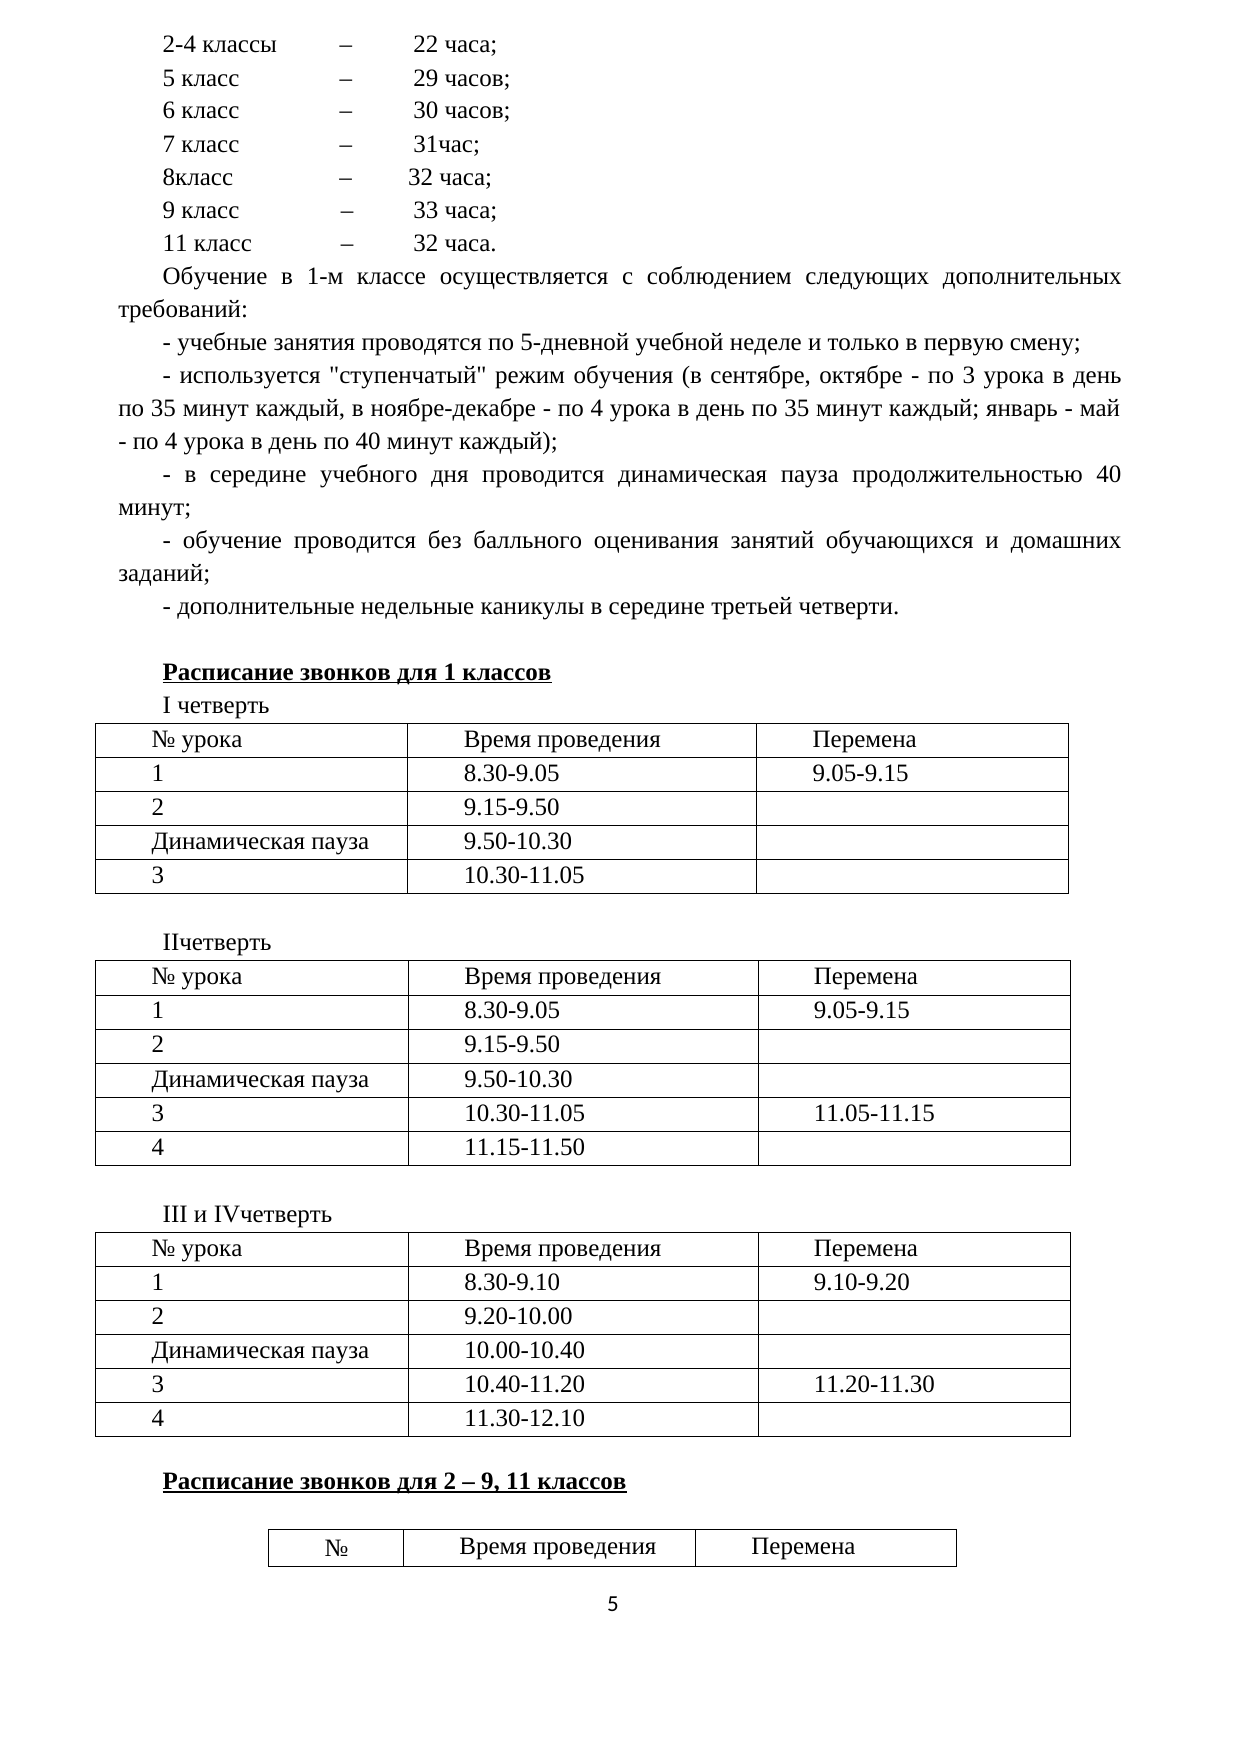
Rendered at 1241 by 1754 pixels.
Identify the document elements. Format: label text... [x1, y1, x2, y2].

table_cell 3 [96, 1369, 408, 1402]
text Расписание звонков для 2 – 9, 11 классов [118, 1466, 1122, 1495]
table_header Время проведения [409, 961, 758, 994]
table_cell Динамическая пауза [96, 826, 407, 859]
text 11 класс – 32 часа. [118, 228, 1122, 256]
table_cell 11.15-11.50 [409, 1132, 758, 1165]
text I четверть [118, 690, 1122, 719]
table_cell [757, 860, 1068, 893]
table_cell 10.00-10.40 [409, 1335, 758, 1368]
table_cell 4 [96, 1132, 408, 1165]
text 2-4 классы – 22 часа; [118, 29, 1122, 58]
table_cell [757, 826, 1068, 859]
table_cell [759, 1403, 1070, 1436]
table_header Время проведения [408, 724, 756, 757]
table_header № урока [269, 1530, 403, 1566]
table_cell [759, 1064, 1070, 1097]
table_cell [757, 792, 1068, 825]
table_cell 9.05-9.15 [757, 758, 1068, 791]
text 5 класс – 29 часов; [118, 63, 1122, 91]
table_cell 9.10-9.20 [759, 1267, 1070, 1300]
text 8класс – 32 часа; [118, 162, 1122, 190]
table_cell [759, 1030, 1070, 1063]
text 9 класс – 33 часа; [118, 195, 1122, 223]
text - дополнительные недельные каникулы в середине третьей четверти. [118, 591, 1122, 620]
table_cell 11.30-12.10 [409, 1403, 758, 1436]
text Обучение в 1-м классе осуществляется с соблюдением следующих дополнительных требований: [118, 261, 1122, 322]
table_header № урока [96, 724, 407, 757]
text - в середине учебного дня проводится динамическая пауза продолжительностью 40 минут; [118, 459, 1122, 521]
text IIчетверть [118, 927, 1122, 956]
text Расписание звонков для 1 классов [118, 657, 1122, 686]
table_cell [759, 1301, 1070, 1334]
table_cell [759, 1132, 1070, 1165]
table_header Время проведения [404, 1530, 695, 1566]
table_cell 10.30-11.05 [408, 860, 756, 893]
table_cell 1 [96, 1267, 408, 1300]
text 6 класс – 30 часов; [118, 96, 1122, 124]
table_cell 9.15-9.50 [409, 1030, 758, 1063]
text 7 класс – 31час; [118, 129, 1122, 157]
table_header Перемена [759, 961, 1070, 994]
text - используется "ступенчатый" режим обучения (в сентябре, октябре - по 3 урока в день по 35 минут каждый, в ноябре-декабре - по 4 урока в день по 35 минут каждый; январь - май - по 4 урока в день по 40 минут каждый); [118, 360, 1122, 454]
table_cell Динамическая пауза [96, 1064, 408, 1097]
table_cell 10.40-11.20 [409, 1369, 758, 1402]
table_cell 2 [96, 1030, 408, 1063]
text III и IVчетверть [118, 1199, 1122, 1228]
table_cell 8.30-9.10 [409, 1267, 758, 1300]
table_cell 8.30-9.05 [409, 996, 758, 1028]
table_cell Динамическая пауза [96, 1335, 408, 1368]
table_cell 3 [96, 1098, 408, 1131]
table_header Перемена [757, 724, 1068, 757]
table_cell 4 [96, 1403, 408, 1436]
table_cell 11.20-11.30 [759, 1369, 1070, 1402]
table_cell 11.05-11.15 [759, 1098, 1070, 1131]
table_cell 8.30-9.05 [408, 758, 756, 791]
table_header № урока [96, 961, 408, 994]
table_cell 9.15-9.50 [408, 792, 756, 825]
table_header Перемена [696, 1530, 956, 1566]
table_header № урока [96, 1233, 408, 1266]
table_cell 2 [96, 1301, 408, 1334]
table_cell [759, 1335, 1070, 1368]
table_cell 1 [96, 996, 408, 1028]
table_cell 1 [96, 758, 407, 791]
text - учебные занятия проводятся по 5-дневной учебной неделе и только в первую смену; [118, 327, 1122, 356]
table_cell 3 [96, 860, 407, 893]
table_cell 10.30-11.05 [409, 1098, 758, 1131]
table_cell 9.20-10.00 [409, 1301, 758, 1334]
table_cell 2 [96, 792, 407, 825]
table_header Перемена [759, 1233, 1070, 1266]
table_header Время проведения [409, 1233, 758, 1266]
table_cell 9.05-9.15 [759, 996, 1070, 1028]
table_cell 9.50-10.30 [408, 826, 756, 859]
table_cell 9.50-10.30 [409, 1064, 758, 1097]
text - обучение проводится без балльного оценивания занятий обучающихся и домашних заданий; [118, 525, 1122, 587]
